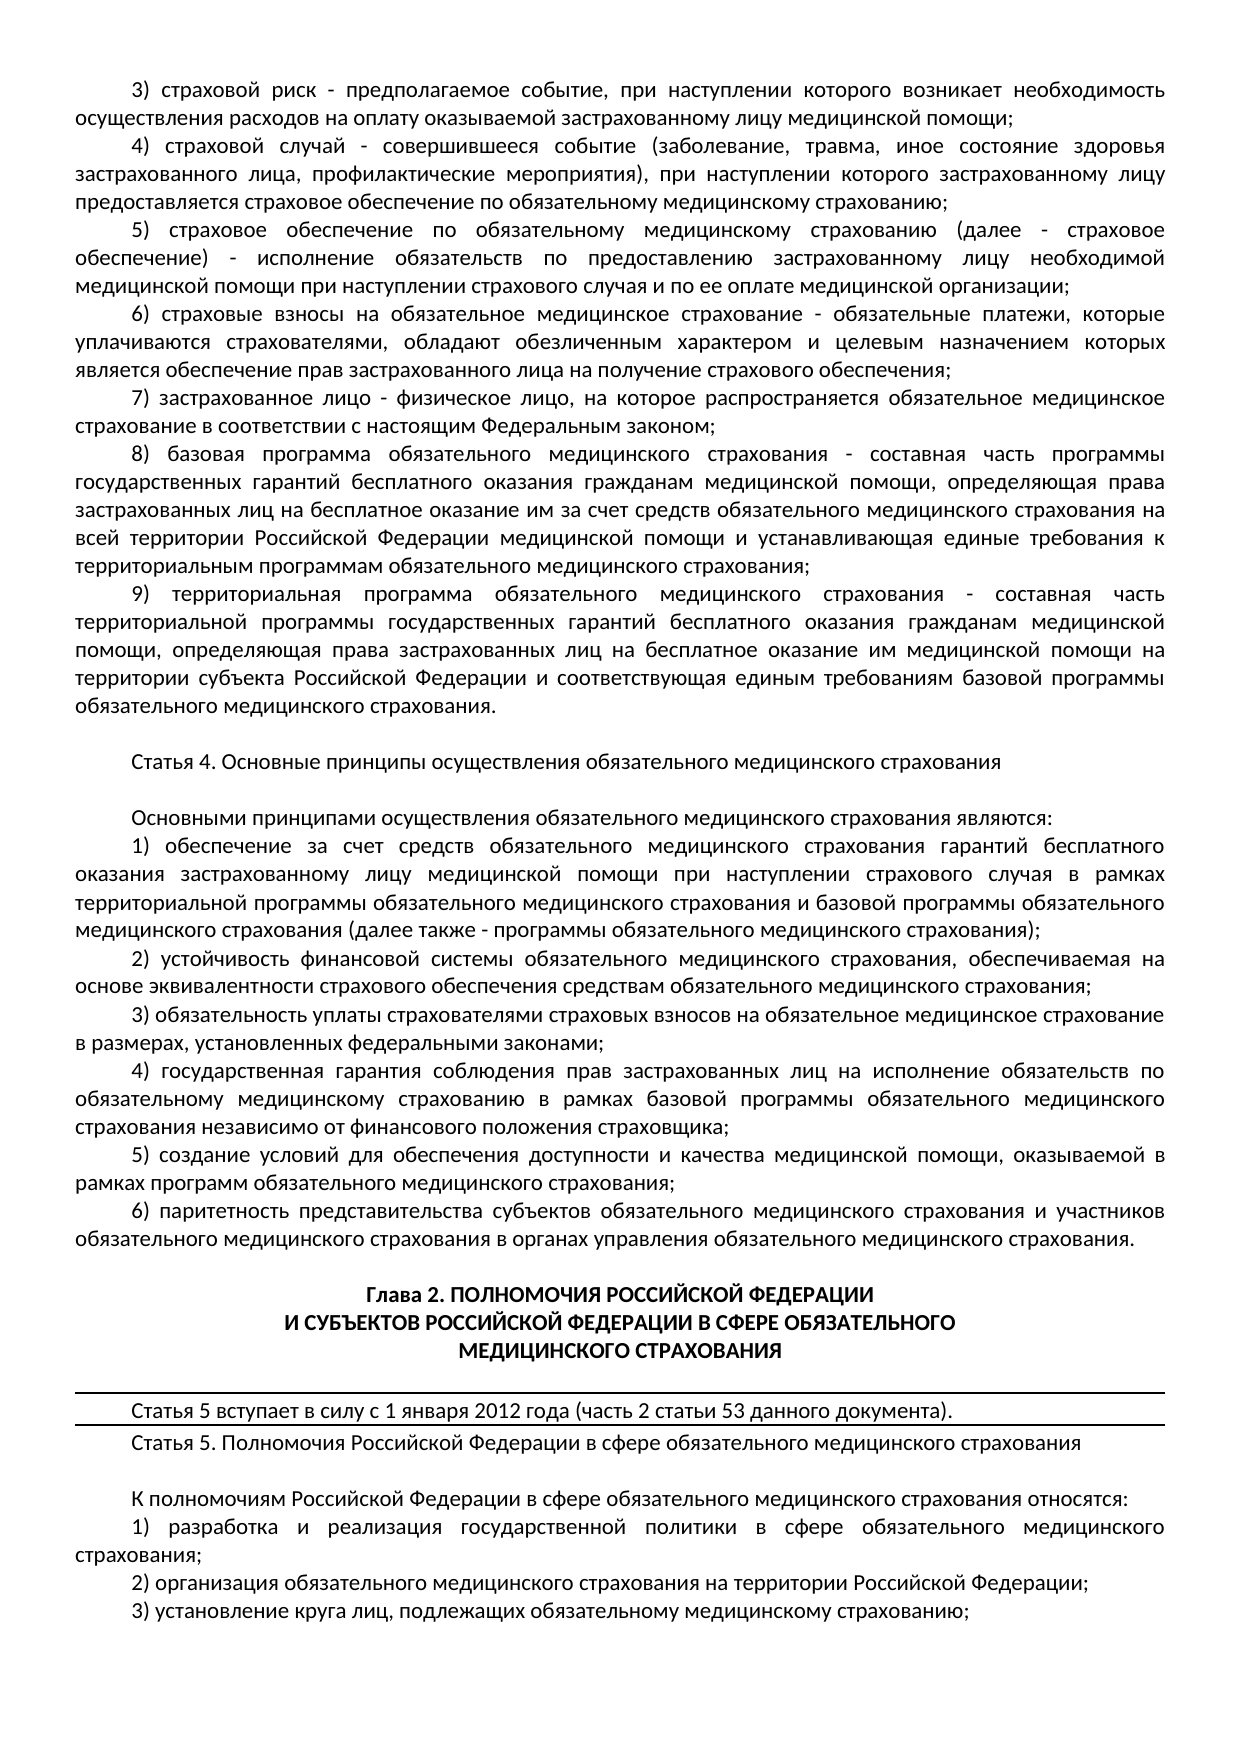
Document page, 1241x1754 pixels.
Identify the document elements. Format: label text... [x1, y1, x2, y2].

text 3) обязательность уплаты страхователями страховых взносов на обязательное медицинское страхование в размерах, установленных федеральными законами; [75, 1000, 1165, 1056]
text 6) паритетность представительства субъектов обязательного медицинского страхования и участников обязательного медицинского страхования в органах управления обязательного медицинского страхования. [75, 1196, 1165, 1252]
text К полномочиям Российской Федерации в сфере обязательного медицинского страхования относятся: [75, 1484, 1165, 1512]
title Глава 2. ПОЛНОМОЧИЯ РОССИЙСКОЙ ФЕДЕРАЦИИ [75, 1280, 1165, 1308]
text 7) застрахованное лицо - физическое лицо, на которое распространяется обязательное медицинское страхование в соответствии с настоящим Федеральным законом; [75, 383, 1165, 439]
text 5) создание условий для обеспечения доступности и качества медицинской помощи, оказываемой в рамках программ обязательного медицинского страхования; [75, 1140, 1165, 1196]
text 5) страховое обеспечение по обязательному медицинскому страхованию (далее - страховое обеспечение) - исполнение обязательств по предоставлению застрахованному лицу необходимой медицинской помощи при наступлении страхового случая и по ее оплате медицинской организации; [75, 215, 1165, 299]
text 4) государственная гарантия соблюдения прав застрахованных лиц на исполнение обязательств по обязательному медицинскому страхованию в рамках базовой программы обязательного медицинского страхования независимо от финансового положения страховщика; [75, 1056, 1165, 1140]
text Статья 5 вступает в силу с 1 января 2012 года (часть 2 статьи 53 данного документа). [75, 1396, 1165, 1424]
title И СУБЪЕКТОВ РОССИЙСКОЙ ФЕДЕРАЦИИ В СФЕРЕ ОБЯЗАТЕЛЬНОГО [75, 1308, 1165, 1336]
text 3) страховой риск - предполагаемое событие, при наступлении которого возникает необходимость осуществления расходов на оплату оказываемой застрахованному лицу медицинской помощи; [75, 75, 1165, 131]
text Статья 5. Полномочия Российской Федерации в сфере обязательного медицинского страхования [75, 1428, 1165, 1456]
text 1) разработка и реализация государственной политики в сфере обязательного медицинского страхования; [75, 1512, 1165, 1568]
text 8) базовая программа обязательного медицинского страхования - составная часть программы государственных гарантий бесплатного оказания гражданам медицинской помощи, определяющая права застрахованных лиц на бесплатное оказание им за счет средств обязательного медицинского страхования на всей территории Российской Федерации медицинской помощи и устанавливающая единые требования к территориальным программам обязательного медицинского страхования; [75, 439, 1165, 579]
text 6) страховые взносы на обязательное медицинское страхование - обязательные платежи, которые уплачиваются страхователями, обладают обезличенным характером и целевым назначением которых является обеспечение прав застрахованного лица на получение страхового обеспечения; [75, 299, 1165, 383]
text 9) территориальная программа обязательного медицинского страхования - составная часть территориальной программы государственных гарантий бесплатного оказания гражданам медицинской помощи, определяющая права застрахованных лиц на бесплатное оказание им медицинской помощи на территории субъекта Российской Федерации и соответствующая единым требованиям базовой программы обязательного медицинского страхования. [75, 579, 1165, 719]
text 1) обеспечение за счет средств обязательного медицинского страхования гарантий бесплатного оказания застрахованному лицу медицинской помощи при наступлении страхового случая в рамках территориальной программы обязательного медицинского страхования и базовой программы обязательного медицинского страхования (далее также - программы обязательного медицинского страхования); [75, 832, 1165, 944]
text Основными принципами осуществления обязательного медицинского страхования являются: [75, 803, 1165, 832]
text 2) устойчивость финансовой системы обязательного медицинского страхования, обеспечиваемая на основе эквивалентности страхового обеспечения средствам обязательного медицинского страхования; [75, 944, 1165, 1000]
text 2) организация обязательного медицинского страхования на территории Российской Федерации; [75, 1568, 1165, 1596]
text 4) страховой случай - совершившееся событие (заболевание, травма, иное состояние здоровья застрахованного лица, профилактические мероприятия), при наступлении которого застрахованному лицу предоставляется страховое обеспечение по обязательному медицинскому страхованию; [75, 131, 1165, 215]
title МЕДИЦИНСКОГО СТРАХОВАНИЯ [75, 1336, 1165, 1364]
text 3) установление круга лиц, подлежащих обязательному медицинскому страхованию; [75, 1596, 1165, 1624]
text Статья 4. Основные принципы осуществления обязательного медицинского страхования [75, 747, 1165, 776]
